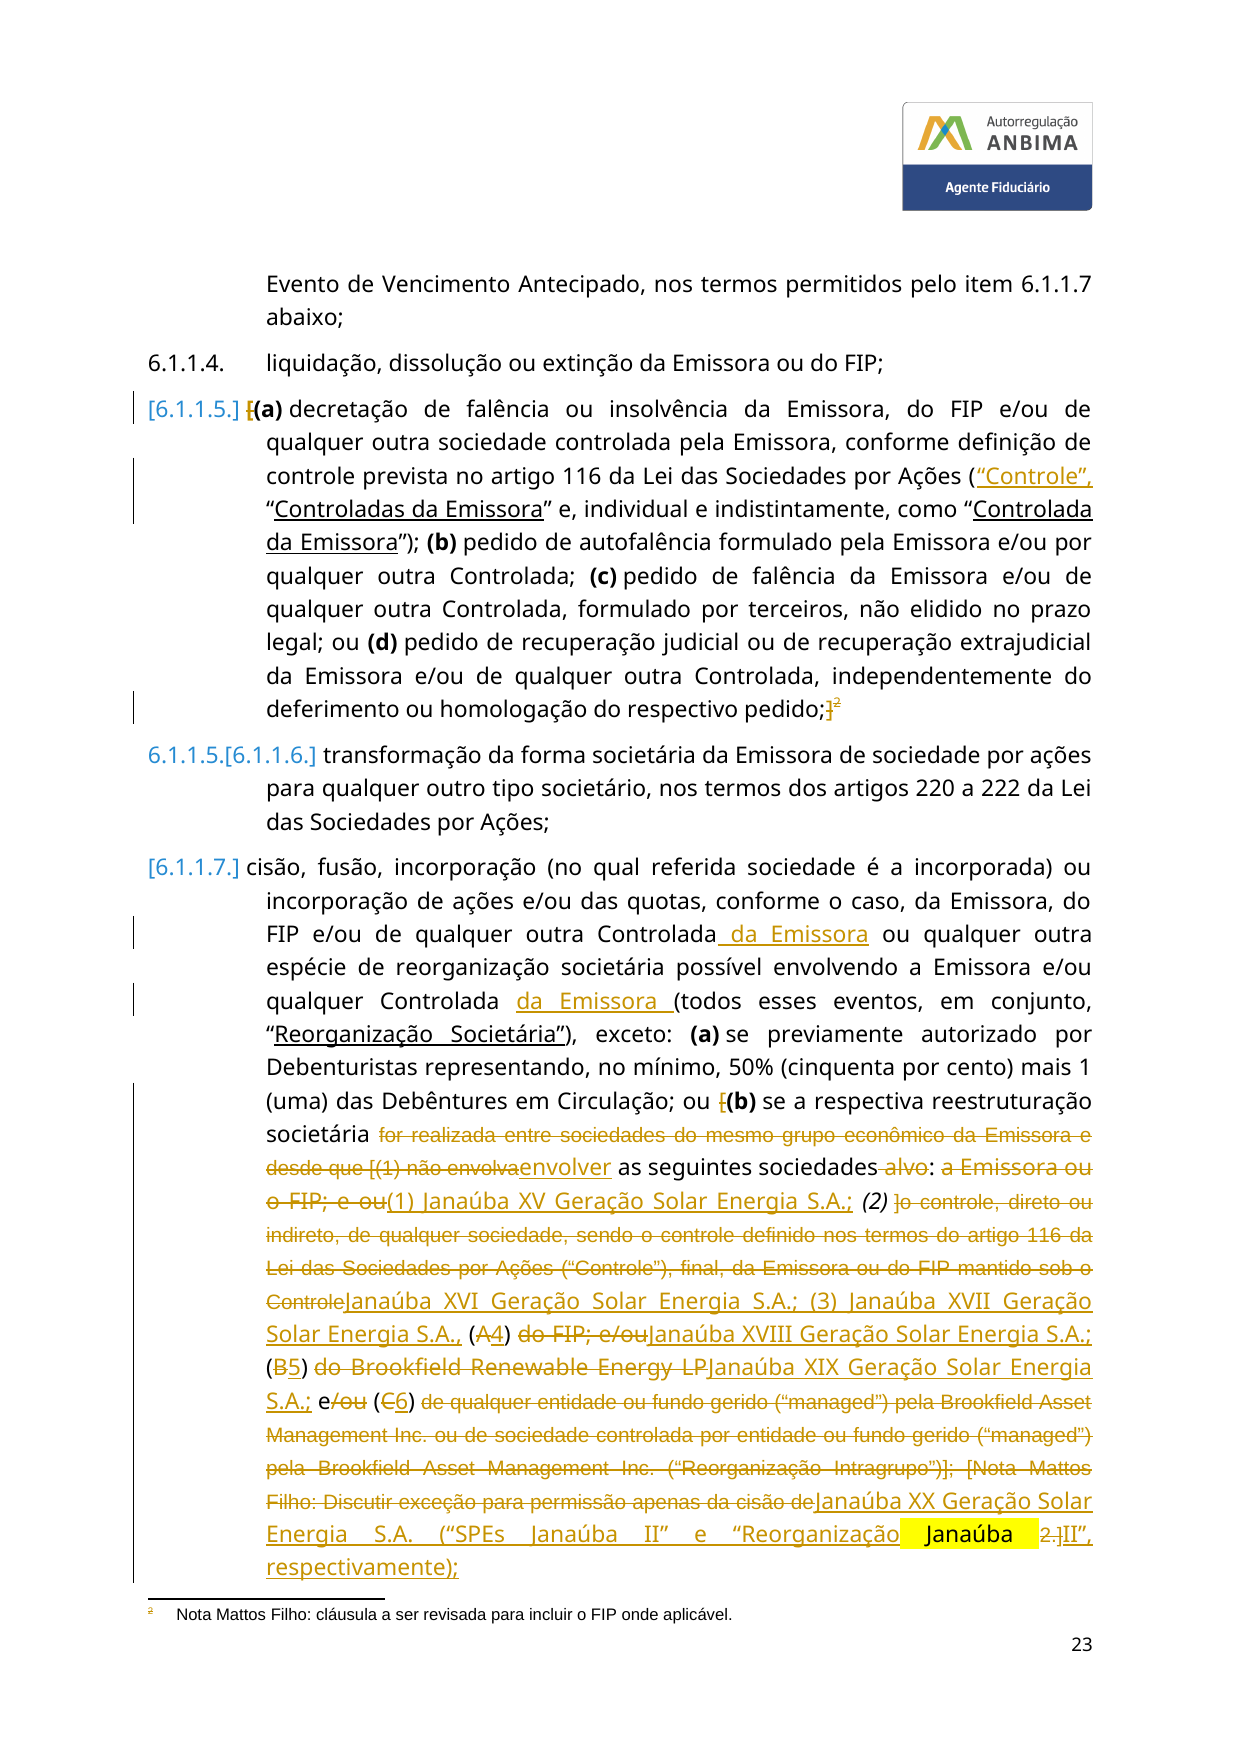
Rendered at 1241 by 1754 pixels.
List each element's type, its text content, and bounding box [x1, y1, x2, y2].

picture [902, 102, 1093, 211]
list (a) decretação de falência ou insolvência da Emissora, do FIP e/ou de qualquer outra sociedade controlada pela Emissora, conforme definição de controle prevista no artigo 116 da Lei das Sociedades por Ações (“Controladas da Emissora” e, individual e indistintamente, como “Controlada da Emissora”); (b) pedido de autofalência formulado pela Emissora e/ou por qualquer outra Controlada; (c) pedido de falência da Emissora e/ou de qualquer outra Controlada, formulado por terceiros, não elidido no prazo legal; ou (d) pedido de recuperação judicial ou de recuperação extrajudicial da Emissora e/ou de qualquer outra Controlada, independentemente do deferimento ou homologação do respectivo pedido; [148, 391, 1092, 724]
list transformação da forma societária da Emissora de sociedade por ações para qualquer outro tipo societário, nos termos dos artigos 220 a 222 da Lei das Sociedades por Ações; [148, 737, 1092, 837]
list cisão, fusão, incorporação (no qual referida sociedade é a incorporada) ou incorporação de ações e/ou das quotas, conforme o caso, da Emissora, do FIP e/ou de qualquer outra Controlada ou qualquer outra espécie de reorganização societária possível envolvendo a Emissora e/ou qualquer Controlada (todos esses eventos, em conjunto, “Reorganização Societária”), exceto: (a) se previamente autorizado por Debenturistas representando, no mínimo, 50% (cinquenta por cento) mais 1 (uma) das Debêntures em Circulação; ou (b) se a respectiva reestruturação societária as seguintes sociedades: (2) () () e () Janaúba [148, 849, 1092, 1582]
list liquidação, dissolução ou extinção da Emissora ou do FIP; [148, 345, 1092, 378]
